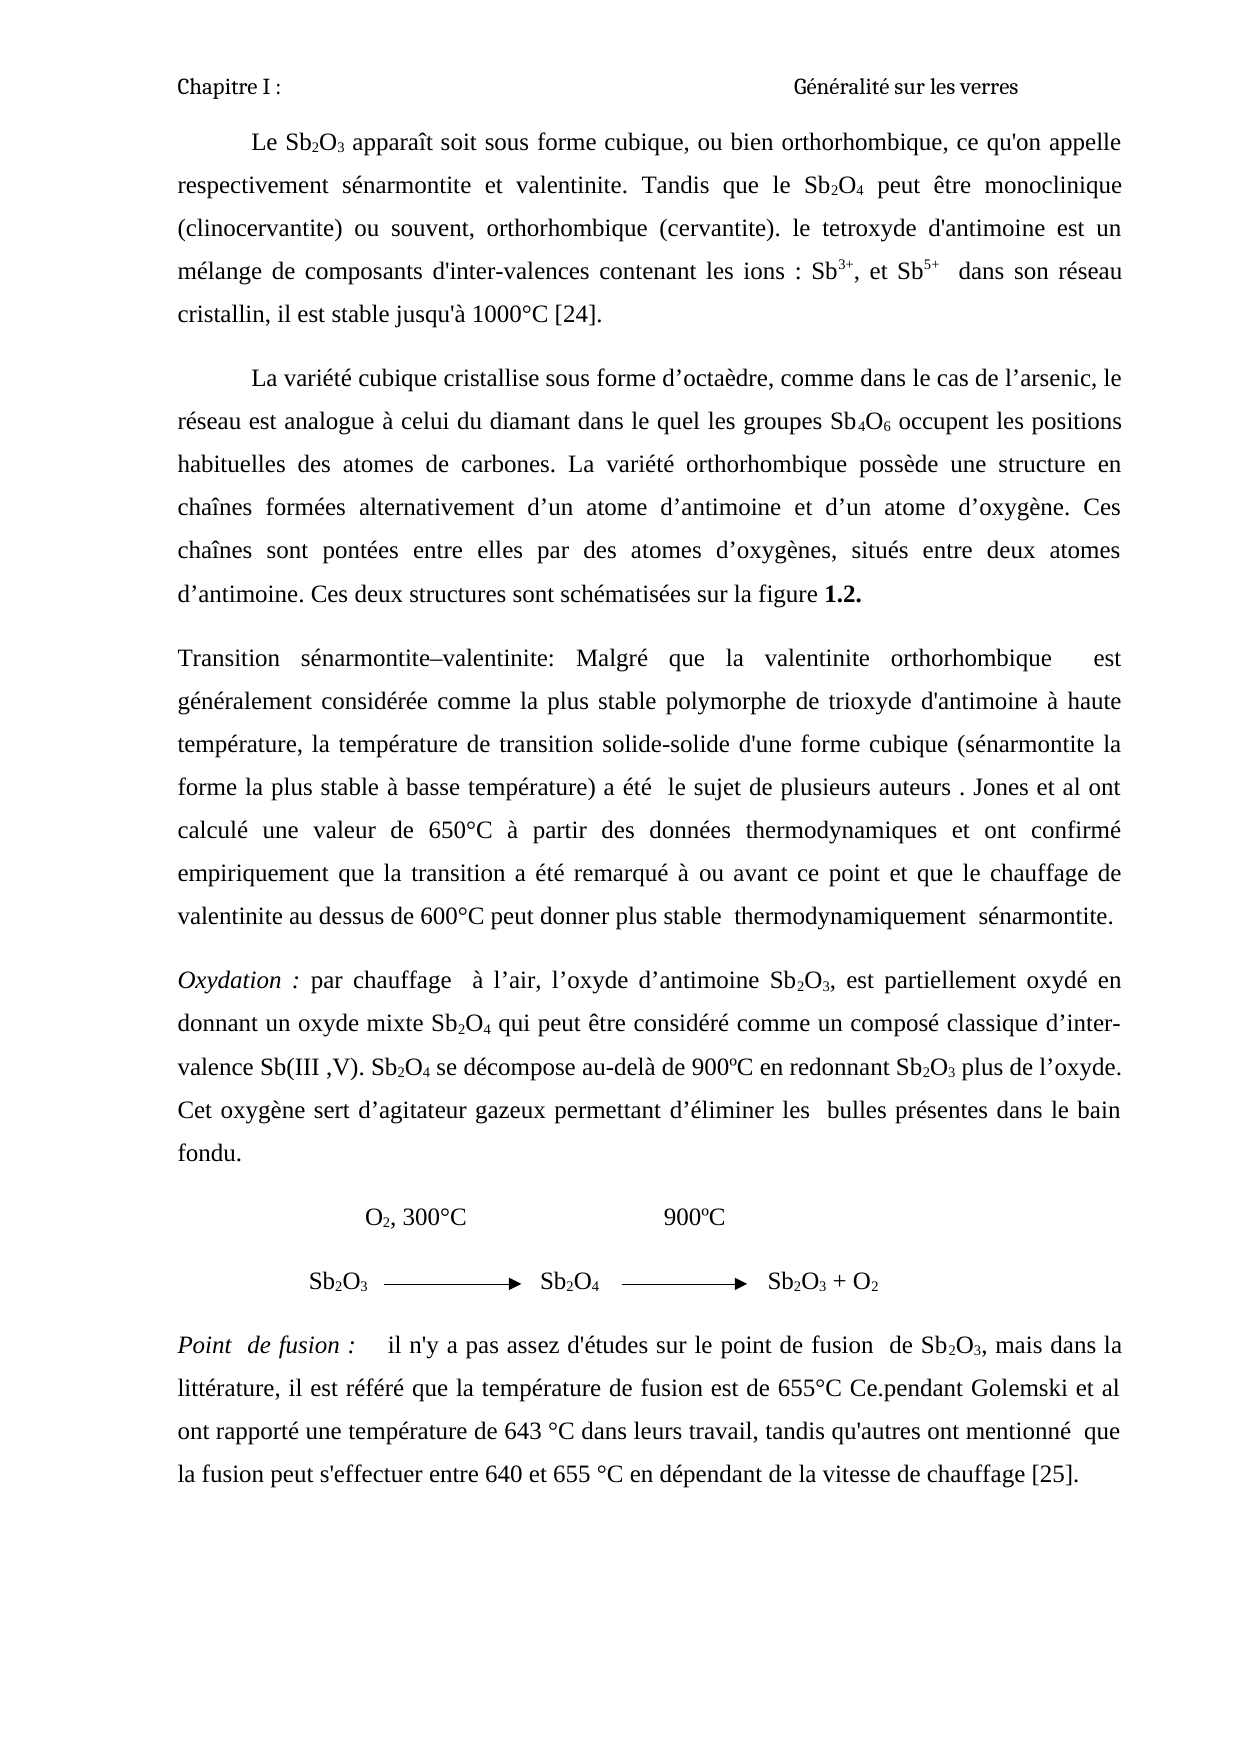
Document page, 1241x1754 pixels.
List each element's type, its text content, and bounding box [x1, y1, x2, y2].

text Oxydation : par chauffage à l’air, l’oxyde d’antimoine Sb2O3, est partiellement oxydé en donnant un oxyde mixte Sb2O4 qui peut être considéré comme un composé classique d’inter-valence Sb(III ,V). Sb2O4 se décompose au-delà de 900ºC en redonnant Sb2O3 plus de l’oxyde. Cet oxygène sert d’agitateur gazeux permettant d’éliminer les bulles présentes dans le bain fondu. [177, 965, 1122, 1167]
text La variété cubique cristallise sous forme d’octaèdre, comme dans le cas de l’arsenic, le réseau est analogue à celui du diamant dans le quel les groupes Sb4O6 occupent les positions habituelles des atomes de carbones. La variété orthorhombique possède une structure en chaînes formées alternativement d’un atome d’antimoine et d’un atome d’oxygène. Ces chaînes sont pontées entre elles par des atomes d’oxygènes, situés entre deux atomes d’antimoine. Ces deux structures sont schématisées sur la figure 1.2. [177, 363, 1122, 607]
text O2, 900ºC [177, 1202, 1122, 1231]
text Point de fusion : il n'y a pas assez d'études sur le point de fusion de Sb2O3, mais dans la littérature, il est référé que la température de fusion est de Ce.pendant Golemski et al ont rapporté une température de dans leurs travail, tandis qu'autres ont mentionné que la fusion peut s'effectuer entre 640 et en dépendant de la vitesse de chauffage [25]. [177, 1330, 1122, 1488]
text Transition sénarmontite–valentinite: Malgré que la valentinite orthorhombique est généralement considérée comme la plus stable polymorphe de trioxyde d'antimoine à haute température, la température de transition solide-solide d'une forme cubique (sénarmontite la forme la plus stable à basse température) a été le sujet de plusieurs auteurs . Jones et al ont calculé une valeur de à partir des données thermodynamiques et ont confirmé empiriquement que la transition a été remarqué à ou avant ce point et que le chauffage de valentinite au dessus de peut donner plus stable thermodynamiquement sénarmontite. [177, 643, 1122, 930]
text Sb2O3 Sb2O4 Sb2O3 + O2 [177, 1266, 1122, 1294]
text Le Sb2O3 apparaît soit sous forme cubique, ou bien orthorhombique, ce qu'on appelle respectivement sénarmontite et valentinite. Tandis que le Sb2O4 peut être monoclinique (clinocervantite) ou souvent, orthorhombique (cervantite). le tetroxyde d'antimoine est un mélange de composants d'inter-valences contenant les ions : Sb3+, et Sb5+ dans son réseau cristallin, il est stable jusqu'à [24]. [177, 127, 1122, 328]
